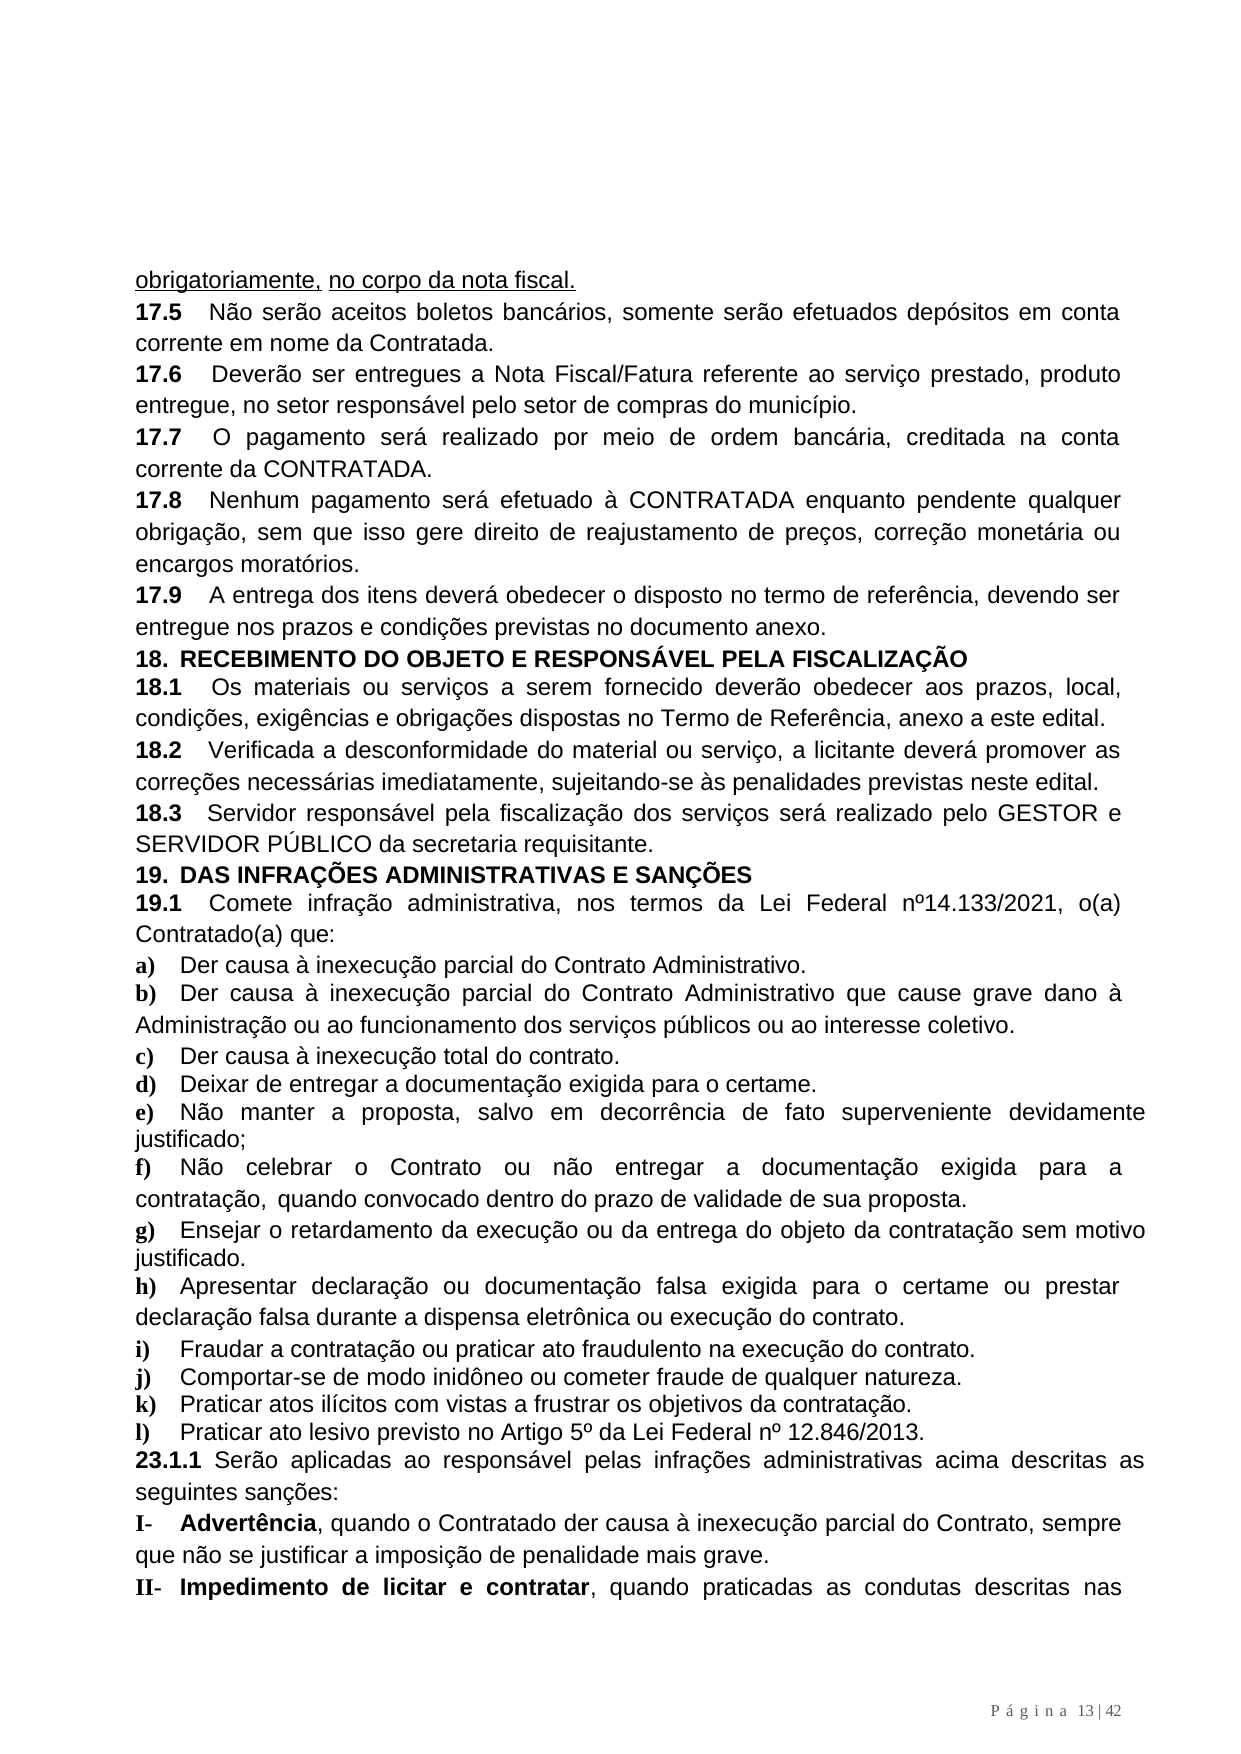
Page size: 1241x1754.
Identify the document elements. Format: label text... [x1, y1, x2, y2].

subtitle DAS INFRAÇÕES ADMINISTRATIVAS E SANÇÕES [135, 861, 1146, 889]
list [135, 266, 1122, 293]
list Apresentar declaração ou documentação falsa exigida para o certame ou prestar declaração falsa durante a dispensa eletrônica ou execução do contrato. [135, 1272, 1121, 1331]
list Comete infração administrativa, nos termos da Lei Federal nº14.133/2021, o(a) Contratado(a) que: [135, 889, 1123, 948]
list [135, 1573, 1122, 1600]
list Praticar ato lesivo previsto no Artigo 5º da Lei Federal nº 12.846/2013. [135, 1418, 1146, 1446]
list Não manter a proposta, salvo em decorrência de fato superveniente devidamente justificado; [135, 1097, 1146, 1153]
list Der causa à inexecução total do contrato. [135, 1042, 1146, 1070]
list Der causa à inexecução parcial do Contrato Administrativo. [135, 951, 1146, 979]
list Comportar-se de modo inidôneo ou cometer fraude de qualquer natureza. [135, 1363, 1146, 1390]
list Ensejar o retardamento da execução ou da entrega do objeto da contratação sem motivo justificado. [135, 1216, 1146, 1272]
list Não celebrar o Contrato ou não entregar a documentação exigida para a contratação, quando convocado dentro do prazo de validade de sua proposta. [135, 1153, 1122, 1212]
list Fraudar a contratação ou praticar ato fraudulento na execução do contrato. [135, 1335, 1146, 1363]
text 23.1.1 Serão aplicadas ao responsável pelas infrações administrativas acima descritas as seguintes sanções: [135, 1446, 1146, 1505]
list Deixar de entregar a documentação exigida para o certame. [135, 1070, 1146, 1097]
list A entrega dos itens deverá obedecer o disposto no termo de referência, devendo ser entregue nos prazos e condições previstas no documento anexo. [135, 581, 1122, 641]
list Praticar atos ilícitos com vistas a frustrar os objetivos da contratação. [135, 1390, 1146, 1418]
list Nenhum pagamento será efetuado à CONTRATADA enquanto pendente qualquer obrigação, sem que isso gere direito de reajustamento de preços, correção monetária ou encargos moratórios. [135, 486, 1122, 577]
list Os materiais ou serviços a serem fornecido deverão obedecer aos prazos, local, condições, exigências e obrigações dispostas no Termo de Referência, anexo a este edital. [135, 672, 1121, 732]
subtitle RECEBIMENTO DO OBJETO E RESPONSÁVEL PELA FISCALIZAÇÃO [135, 645, 1146, 672]
list Der causa à inexecução parcial do Contrato Administrativo que cause grave dano à Administração ou ao funcionamento dos serviços públicos ou ao interesse coletivo. [135, 979, 1122, 1038]
list O pagamento será realizado por meio de ordem bancária, creditada na conta corrente da CONTRATADA. [135, 423, 1121, 482]
list Não serão aceitos boletos bancários, somente serão efetuados depósitos em conta corrente em nome da Contratada. [135, 297, 1121, 356]
list Verificada a desconformidade do material ou serviço, a licitante deverá promover as correções necessárias imediatamente, sujeitando-se às penalidades previstas neste edital. [135, 736, 1122, 795]
list Deverão ser entregues a Nota Fiscal/Fatura referente ao serviço prestado, produto entregue, no setor responsável pelo setor de compras do município. [135, 360, 1122, 419]
list Advertência, quando o Contratado der causa à inexecução parcial do Contrato, sempre que não se justificar a imposição de penalidade mais grave. [135, 1509, 1122, 1568]
list Servidor responsável pela fiscalização dos serviços será realizado pelo GESTOR e SERVIDOR PÚBLICO da secretaria requisitante. [135, 799, 1122, 858]
